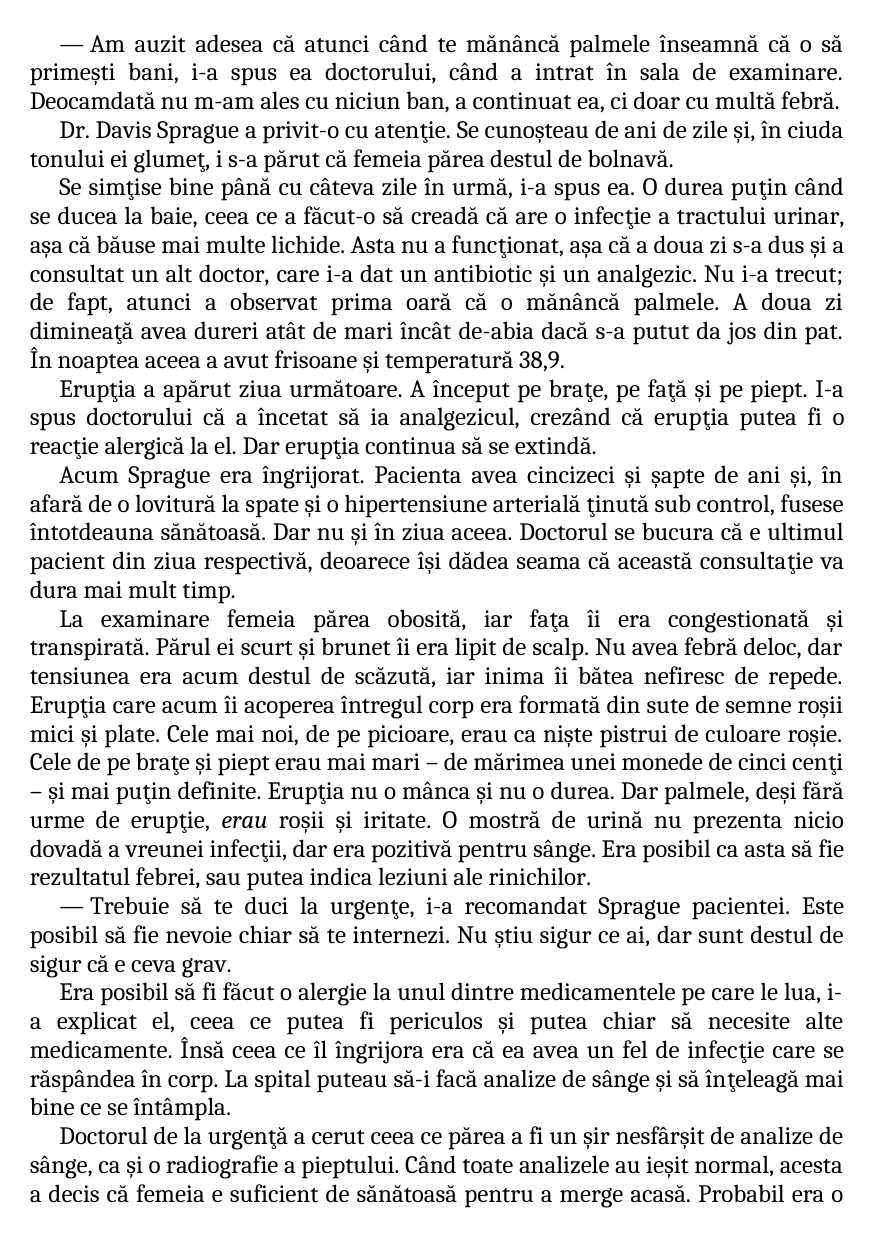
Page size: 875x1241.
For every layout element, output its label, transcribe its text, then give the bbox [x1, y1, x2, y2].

text — Trebuie să te duci la urgenţe, i-a recomandat Sprague pacientei. Este posibil să fie nevoie chiar să te internezi. Nu ştiu sigur ce ai, dar sunt destul de sigur că e ceva grav. [29, 892, 844, 978]
text — Am auzit adesea că atunci când te mănâncă palmele înseamnă că o să primeşti bani, i-a spus ea doctorului, când a intrat în sala de examinare. Deocamdată nu m-am ales cu niciun ban, a continuat ea, ci doar cu multă febră. [29, 29, 844, 116]
text Acum Sprague era îngrijorat. Pacienta avea cincizeci şi şapte de ani şi, în afară de o lovitură la spate şi o hipertensiune arterială ţinută sub control, fusese întotdeauna sănătoasă. Dar nu şi în ziua aceea. Doctorul se bucura că e ultimul pacient din ziua respectivă, deoarece îşi dădea seama că această consultaţie va dura mai mult timp. [29, 461, 844, 604]
text La examinare femeia părea obosită, iar faţa îi era congestionată şi transpirată. Părul ei scurt şi brunet îi era lipit de scalp. Nu avea febră deloc, dar tensiunea era acum destul de scăzută, iar inima îi bătea nefiresc de repede. Erupţia care acum îi acoperea întregul corp era formată din sute de semne roşii mici şi plate. Cele mai noi, de pe picioare, erau ca nişte pistrui de culoare roşie. Cele de pe braţe şi piept erau mai mari – de mărimea unei monede de cinci cenţi – şi mai puţin definite. Erupţia nu o mânca şi nu o durea. Dar palmele, deşi fără urme de erupţie, erau roşii şi iritate. O mostră de urină nu prezenta nicio dovadă a vreunei infecţii, dar era pozitivă pentru sânge. Era posibil ca asta să fie rezultatul febrei, sau putea indica leziuni ale rinichilor. [29, 604, 844, 892]
text Erupţia a apărut ziua următoare. A început pe braţe, pe faţă şi pe piept. I-a spus doctorului că a încetat să ia analgezicul, crezând că erupţia putea fi o reacţie alergică la el. Dar erupţia continua să se extindă. [29, 374, 844, 461]
text Era posibil să fi făcut o alergie la unul dintre medicamentele pe care le lua, i-a explicat el, ceea ce putea fi periculos şi putea chiar să necesite alte medicamente. Însă ceea ce îl îngrijora era că ea avea un fel de infecţie care se răspândea în corp. La spital puteau să-i facă analize de sânge şi să înţeleagă mai bine ce se întâmpla. [29, 978, 844, 1122]
text Dr. Davis Sprague a privit-o cu atenţie. Se cunoşteau de ani de zile şi, în ciuda tonului ei glumeţ, i s-a părut că femeia părea destul de bolnavă. [29, 116, 844, 173]
text Se simţise bine până cu câteva zile în urmă, i-a spus ea. O durea puţin când se ducea la baie, ceea ce a făcut-o să creadă că are o infecţie a tractului urinar, aşa că băuse mai multe lichide. Asta nu a funcţionat, aşa că a doua zi s-a dus şi a consultat un alt doctor, care i-a dat un antibiotic şi un analgezic. Nu i-a trecut; de fapt, atunci a observat prima oară că o mănâncă palmele. A doua zi dimineaţă avea dureri atât de mari încât de-abia dacă s-a putut da jos din pat. În noaptea aceea a avut frisoane şi temperatură 38,9. [29, 173, 844, 374]
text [29, 1122, 844, 1208]
